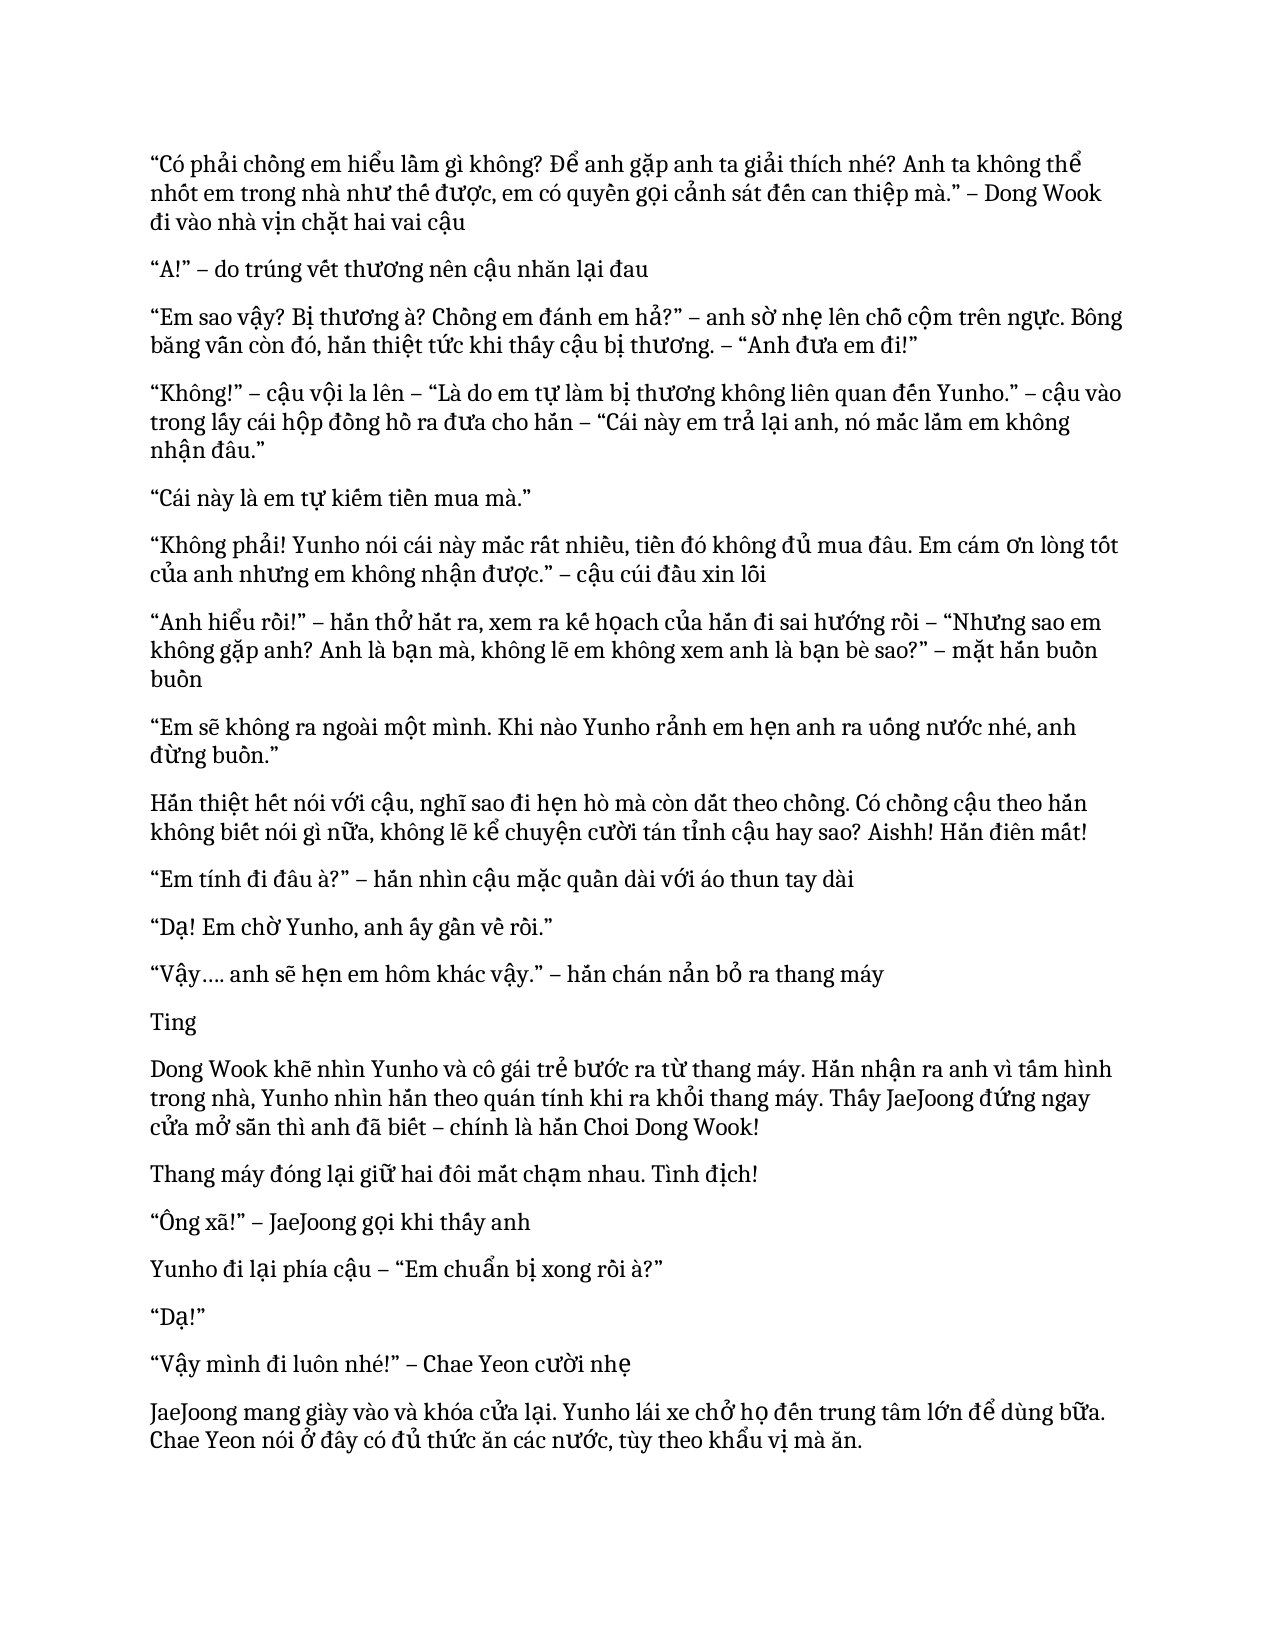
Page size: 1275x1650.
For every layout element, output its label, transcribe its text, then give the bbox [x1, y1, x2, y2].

text “Em tính đi đâu à?” – hắn nhìn cậu mặc quần dài với áo thun tay dài [150, 865, 1125, 894]
text Ting [150, 1007, 1125, 1036]
text “Em sẽ không ra ngoài một mình. Khi nào Yunho rảnh em hẹn anh ra uống nước nhé, anh đừng buồn.” [150, 712, 1125, 770]
text “Không!” – cậu vội la lên – “Là do em tự làm bị thương không liên quan đến Yunho.” – cậu vào trong lấy cái hộp đồng hồ ra đưa cho hắn – “Cái này em trả lại anh, nó mắc lắm em không nhận đâu.” [150, 379, 1125, 465]
text “Vậy…. anh sẽ hẹn em hôm khác vậy.” – hắn chán nản bỏ ra thang máy [150, 960, 1125, 989]
text JaeJoong mang giày vào và khóa cửa lại. Yunho lái xe chở họ đến trung tâm lớn để dùng bữa. Chae Yeon nói ở đây có đủ thức ăn các nước, tùy theo khẩu vị mà ăn. [150, 1397, 1125, 1455]
text Hắn thiệt hết nói với cậu, nghĩ sao đi hẹn hò mà còn dắt theo chồng. Có chồng cậu theo hắn không biết nói gì nữa, không lẽ kể chuyện cười tán tỉnh cậu hay sao? Aishh! Hắn điên mất! [150, 789, 1125, 846]
text “Anh hiểu rồi!” – hắn thở hắt ra, xem ra kế họach của hắn đi sai hướng rồi – “Nhưng sao em không gặp anh? Anh là bạn mà, không lẽ em không xem anh là bạn bè sao?” – mặt hắn buồn buồn [150, 607, 1125, 694]
text Dong Wook khẽ nhìn Yunho và cô gái trẻ bước ra từ thang máy. Hắn nhận ra anh vì tấm hình trong nhà, Yunho nhìn hắn theo quán tính khi ra khỏi thang máy. Thấy JaeJoong đứng ngay cửa mở sẵn thì anh đã biết – chính là hắn Choi Dong Wook! [150, 1055, 1125, 1141]
text “Dạ!” [150, 1302, 1125, 1331]
text “Vậy mình đi luôn nhé!” – Chae Yeon cười nhẹ [150, 1350, 1125, 1379]
text Thang máy đóng lại giữ hai đôi mắt chạm nhau. Tình địch! [150, 1160, 1125, 1189]
text “Không phải! Yunho nói cái này mắc rất nhiều, tiền đó không đủ mua đâu. Em cám ơn lòng tốt của anh nhưng em không nhận được.” – cậu cúi đầu xin lỗi [150, 531, 1125, 589]
text “Dạ! Em chờ Yunho, anh ấy gần về rồi.” [150, 912, 1125, 941]
text “Có phải chồng em hiểu lầm gì không? Để anh gặp anh ta giải thích nhé? Anh ta không thể nhốt em trong nhà như thế được, em có quyền gọi cảnh sát đến can thiệp mà.” – Dong Wook đi vào nhà vịn chặt hai vai cậu [150, 150, 1125, 236]
text “Em sao vậy? Bị thương à? Chồng em đánh em hả?” – anh sờ nhẹ lên chỗ cộm trên ngực. Bông băng vẫn còn đó, hắn thiệt tức khi thấy cậu bị thương. – “Anh đưa em đi!” [150, 302, 1125, 360]
text “A!” – do trúng vết thương nên cậu nhăn lại đau [150, 255, 1125, 284]
text “Cái này là em tự kiếm tiền mua mà.” [150, 484, 1125, 512]
text “Ông xã!” – JaeJoong gọi khi thấy anh [150, 1207, 1125, 1236]
text Yunho đi lại phía cậu – “Em chuẩn bị xong rồi à?” [150, 1255, 1125, 1284]
